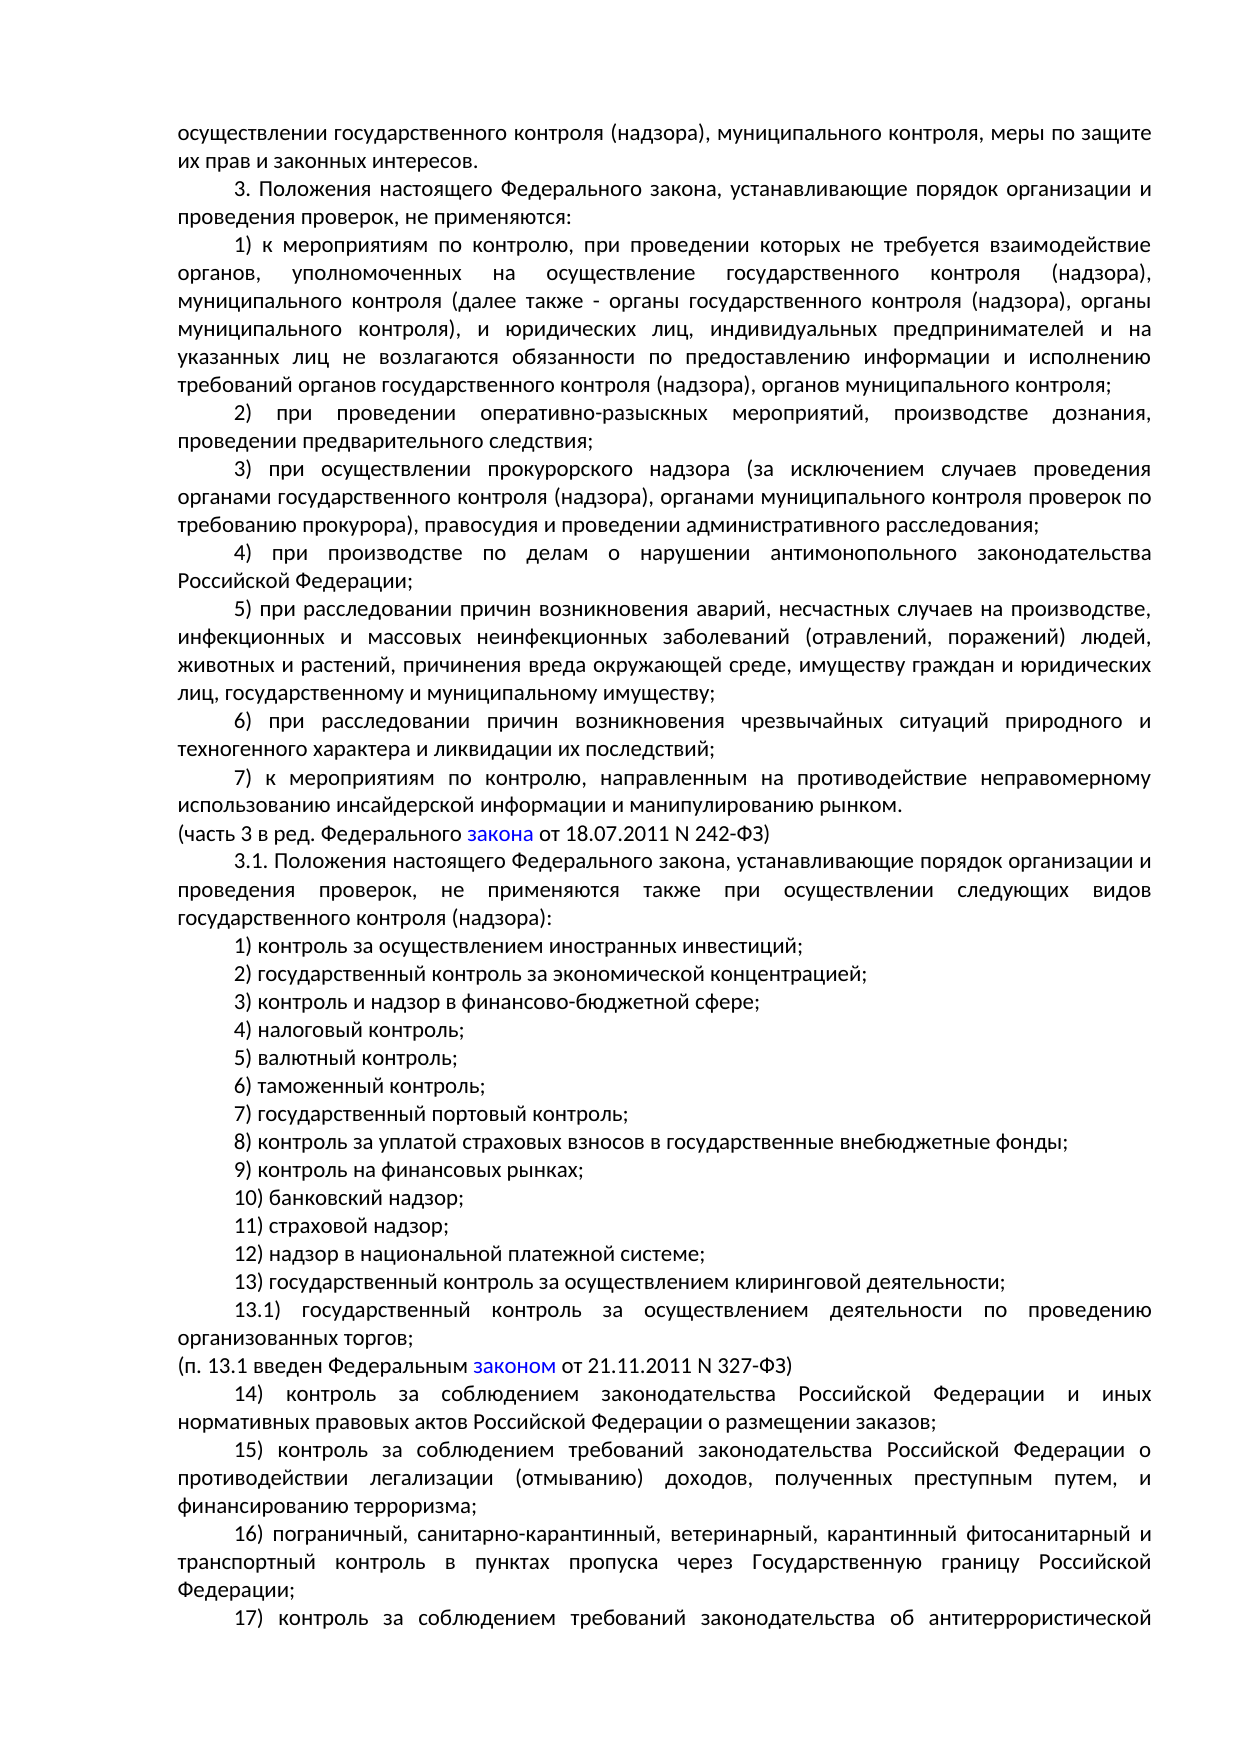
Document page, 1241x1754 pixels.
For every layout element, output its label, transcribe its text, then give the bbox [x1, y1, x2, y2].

text 13) государственный контроль за осуществлением клиринговой деятельности; [177, 1267, 1152, 1295]
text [177, 118, 1152, 174]
text 15) контроль за соблюдением требований законодательства Российской Федерации о противодействии легализации (отмыванию) доходов, полученных преступным путем, и финансированию терроризма; [177, 1435, 1152, 1519]
text (часть 3 в ред. Федерального закона от 18.07.2011 N 242-ФЗ) [177, 819, 1152, 847]
text 3) при осуществлении прокурорского надзора (за исключением случаев проведения органами государственного контроля (надзора), органами муниципального контроля проверок по требованию прокурора), правосудия и проведении административного расследования; [177, 454, 1152, 538]
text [177, 1603, 1152, 1631]
text 3.1. Положения настоящего Федерального закона, устанавливающие порядок организации и проведения проверок, не применяются также при осуществлении следующих видов государственного контроля (надзора): [177, 847, 1152, 931]
text (п. 13.1 введен Федеральным законом от 21.11.2011 N 327-ФЗ) [177, 1351, 1152, 1379]
text 3) контроль и надзор в финансово-бюджетной сфере; [177, 987, 1152, 1015]
text 4) налоговый контроль; [177, 1015, 1152, 1043]
text 4) при производстве по делам о нарушении антимонопольного законодательства Российской Федерации; [177, 538, 1152, 594]
text 6) при расследовании причин возникновения чрезвычайных ситуаций природного и техногенного характера и ликвидации их последствий; [177, 707, 1152, 763]
text 16) пограничный, санитарно-карантинный, ветеринарный, карантинный фитосанитарный и транспортный контроль в пунктах пропуска через Государственную границу Российской Федерации; [177, 1519, 1152, 1603]
text 14) контроль за соблюдением законодательства Российской Федерации и иных нормативных правовых актов Российской Федерации о размещении заказов; [177, 1379, 1152, 1435]
text 3. Положения настоящего Федерального закона, устанавливающие порядок организации и проведения проверок, не применяются: [177, 174, 1152, 230]
text 1) контроль за осуществлением иностранных инвестиций; [177, 931, 1152, 959]
text 1) к мероприятиям по контролю, при проведении которых не требуется взаимодействие органов, уполномоченных на осуществление государственного контроля (надзора), муниципального контроля (далее также - органы государственного контроля (надзора), органы муниципального контроля), и юридических лиц, индивидуальных предпринимателей и на указанных лиц не возлагаются обязанности по предоставлению информации и исполнению требований органов государственного контроля (надзора), органов муниципального контроля; [177, 230, 1152, 398]
text 6) таможенный контроль; [177, 1071, 1152, 1099]
text 2) государственный контроль за экономической концентрацией; [177, 959, 1152, 987]
text 11) страховой надзор; [177, 1211, 1152, 1239]
text 7) государственный портовый контроль; [177, 1099, 1152, 1127]
text 8) контроль за уплатой страховых взносов в государственные внебюджетные фонды; [177, 1127, 1152, 1155]
text 10) банковский надзор; [177, 1183, 1152, 1211]
text 5) при расследовании причин возникновения аварий, несчастных случаев на производстве, инфекционных и массовых неинфекционных заболеваний (отравлений, поражений) людей, животных и растений, причинения вреда окружающей среде, имуществу граждан и юридических лиц, государственному и муниципальному имуществу; [177, 594, 1152, 707]
text 2) при проведении оперативно-разыскных мероприятий, производстве дознания, проведении предварительного следствия; [177, 398, 1152, 454]
text 7) к мероприятиям по контролю, направленным на противодействие неправомерному использованию инсайдерской информации и манипулированию рынком. [177, 763, 1152, 819]
text 12) надзор в национальной платежной системе; [177, 1239, 1152, 1267]
text 9) контроль на финансовых рынках; [177, 1155, 1152, 1183]
text 5) валютный контроль; [177, 1043, 1152, 1071]
text 13.1) государственный контроль за осуществлением деятельности по проведению организованных торгов; [177, 1295, 1152, 1351]
